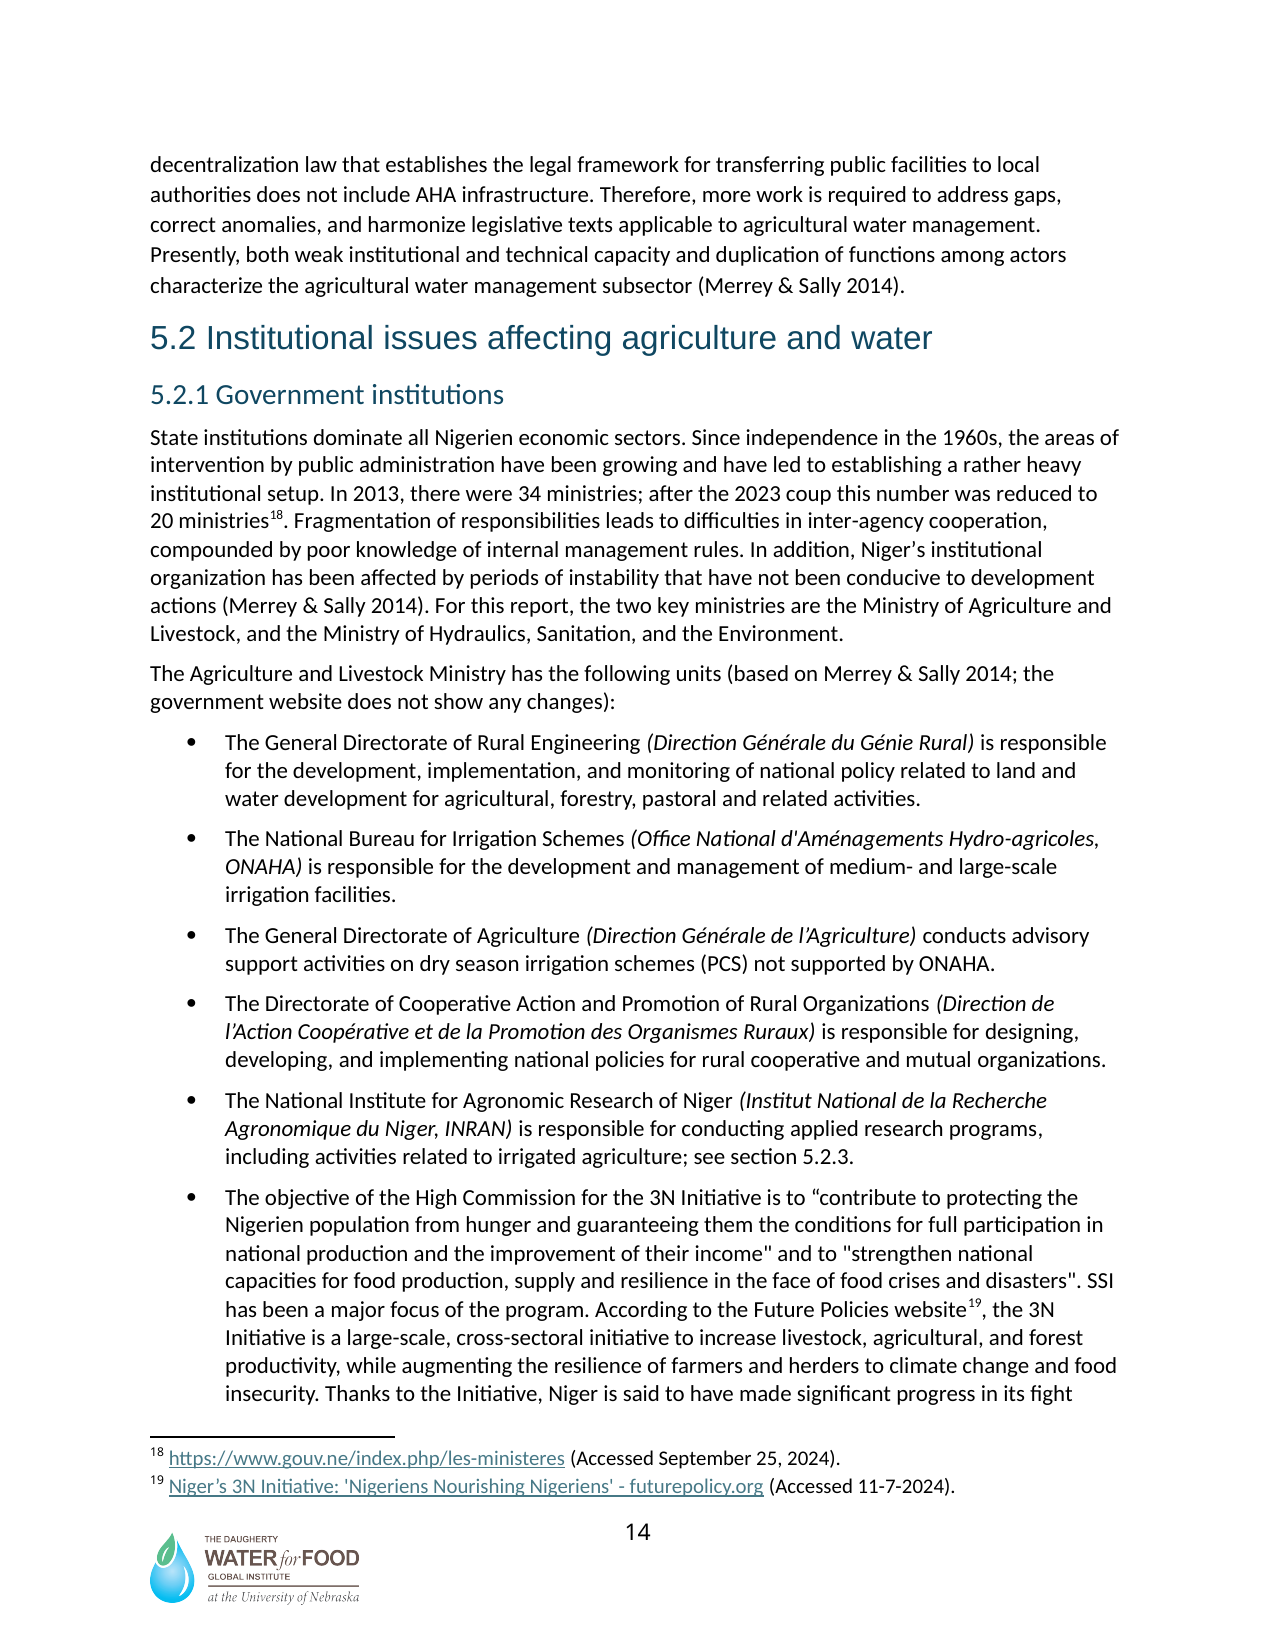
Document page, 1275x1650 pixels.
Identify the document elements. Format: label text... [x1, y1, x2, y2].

text The Agriculture and Livestock Ministry has the following units (based on Merrey & Sally 2014; the government website does not show any changes): [150, 659, 1125, 715]
subtitle 5.2.1 Government institutions [150, 376, 1125, 411]
picture [138, 1519, 373, 1616]
text State institutions dominate all Nigerien economic sectors. Since independence in the 1960s, the areas of intervention by public administration have been growing and have led to establishing a rather heavy institutional setup. In 2013, there were 34 ministries; after the 2023 coup this number was reduced to 20 ministries. Fragmentation of responsibilities leads to difficulties in inter-agency cooperation, compounded by poor knowledge of internal management rules. In addition, Niger’s institutional organization has been affected by periods of instability that have not been conducive to development actions (Merrey & Sally 2014). For this report, the two key ministries are the Ministry of Agriculture and Livestock, and the Ministry of Hydraulics, Sanitation, and the Environment. [150, 423, 1125, 647]
list The General Directorate of Agriculture (Direction Générale de l’Agriculture) conducts advisory support activities on dry season irrigation schemes (PCS) not supported by ONAHA. [187, 921, 1125, 977]
list The National Bureau for Irrigation Schemes (Office National d'Aménagements Hydro-agricoles, ONAHA) is responsible for the development and management of medium- and large-scale irrigation facilities. [187, 824, 1125, 908]
subtitle 5.2 Institutional issues affecting agriculture and water [150, 318, 1125, 356]
list The National Institute for Agronomic Research of Niger (Institut National de la Recherche Agronomique du Niger, INRAN) is responsible for conducting applied research programs, including activities related to irrigated agriculture; see section 5.2.3. [187, 1086, 1125, 1170]
list The Directorate of Cooperative Action and Promotion of Rural Organizations (Direction de l’Action Coopérative et de la Promotion des Organismes Ruraux) is responsible for designing, developing, and implementing national policies for rural cooperative and mutual organizations. [187, 989, 1125, 1073]
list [187, 1183, 1125, 1407]
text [150, 150, 1125, 299]
list The General Directorate of Rural Engineering (Direction Générale du Génie Rural) is responsible for the development, implementation, and monitoring of national policy related to land and water development for agricultural, forestry, pastoral and related activities. [187, 728, 1125, 812]
